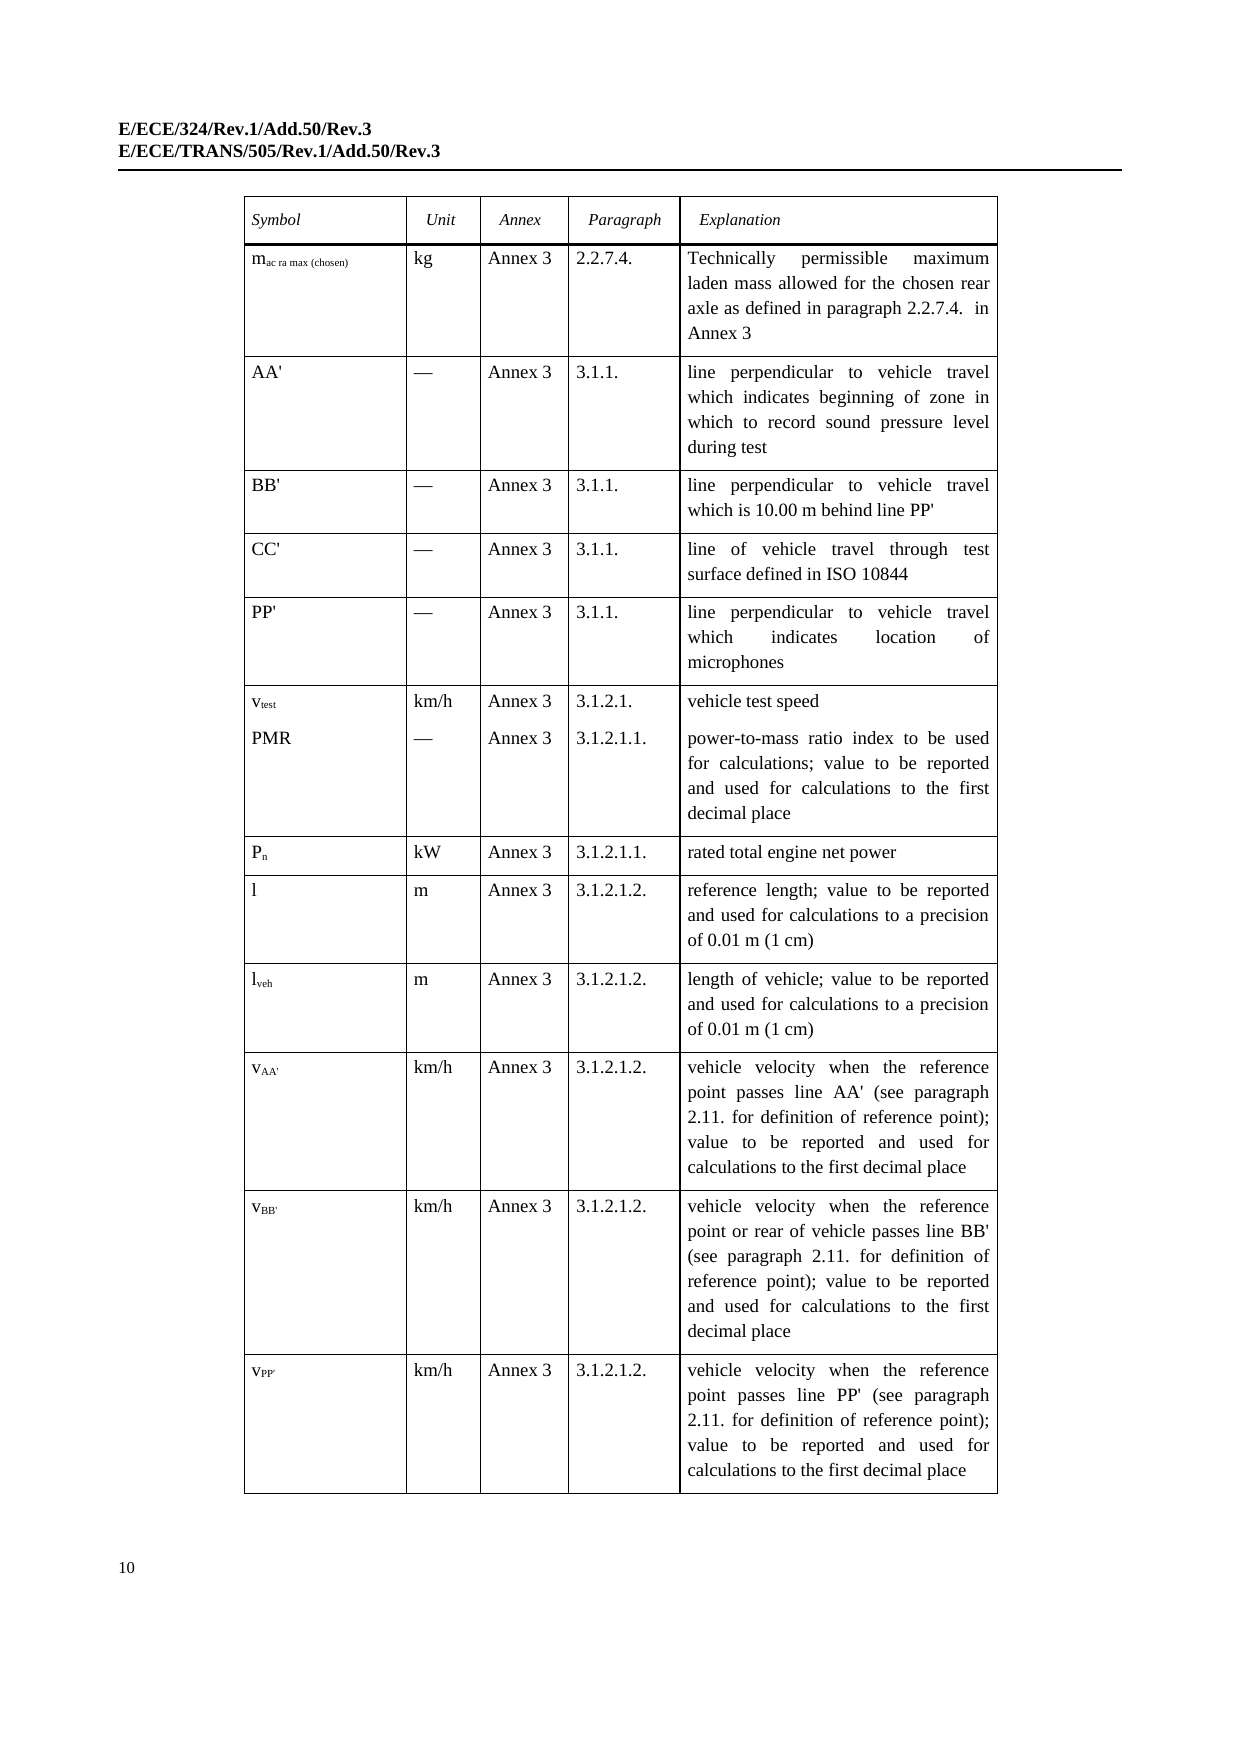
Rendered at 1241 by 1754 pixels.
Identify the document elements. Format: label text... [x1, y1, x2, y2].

table_cell BB' [245, 471, 406, 533]
table_cell 3.1.2.1.2. [569, 1355, 679, 1492]
table_cell kW [407, 837, 480, 875]
table_cell Technically permissible maximum laden mass allowed for the chosen rear axle as defined in paragraph 2.2.7.4. in Annex 3 [681, 246, 997, 356]
table_cell km/h [407, 1053, 480, 1190]
table_cell 3.1.2.1.2. [569, 876, 679, 963]
table_cell mac ra max (chosen) [245, 246, 406, 356]
table_cell line perpendicular to vehicle travel which indicates location of microphones [681, 598, 997, 685]
table_cell l [245, 876, 406, 963]
table_cell 3.1.2.1.1. [569, 837, 679, 875]
table_cell PMR [245, 724, 406, 836]
table_cell 3.1.1. [569, 357, 679, 469]
table_cell 3.1.2.1.2. [569, 1053, 679, 1190]
table_cell 2.2.7.4. [569, 246, 679, 356]
table_header Paragraph [569, 197, 679, 242]
table_cell Annex 3 [481, 837, 568, 875]
table_cell vtest [245, 686, 406, 724]
table_cell lveh [245, 964, 406, 1052]
table_cell vehicle test speed [681, 686, 997, 724]
table_cell reference length; value to be reported and used for calculations to a precision of 0.01 m (1 cm) [681, 876, 997, 963]
table_cell — [407, 598, 480, 685]
table_cell — [407, 724, 480, 836]
table_cell 3.1.2.1.2. [569, 964, 679, 1052]
table_cell 3.1.2.1. [569, 686, 679, 724]
table_cell Annex 3 [481, 1191, 568, 1354]
table_cell Annex 3 [481, 686, 568, 724]
table_cell m [407, 876, 480, 963]
table_cell 3.1.2.1.2. [569, 1191, 679, 1354]
table_header Explanation [681, 197, 997, 242]
table_cell vBB' [245, 1191, 406, 1354]
table_cell km/h [407, 1355, 480, 1492]
table_cell length of vehicle; value to be reported and used for calculations to a precision of 0.01 m (1 cm) [681, 964, 997, 1052]
table_header Unit [407, 197, 480, 242]
table_cell AA' [245, 357, 406, 469]
table_cell Annex 3 [481, 964, 568, 1052]
table_cell Annex 3 [481, 357, 568, 469]
table_cell line of vehicle travel through test surface defined in ISO 10844 [681, 534, 997, 597]
table_cell Annex 3 [481, 246, 568, 356]
table_cell vehicle velocity when the reference point passes line AA' (see paragraph 2.11. for definition of reference point); value to be reported and used for calculations to the first decimal place [681, 1053, 997, 1190]
table_cell Annex 3 [481, 876, 568, 963]
table_cell 3.1.1. [569, 534, 679, 597]
table_cell Annex 3 [481, 724, 568, 836]
table_cell 3.1.1. [569, 598, 679, 685]
table_cell line perpendicular to vehicle travel which indicates beginning of zone in which to record sound pressure level during test [681, 357, 997, 469]
table_cell vehicle velocity when the reference point passes line PP' (see paragraph 2.11. for definition of reference point); value to be reported and used for calculations to the first decimal place [681, 1355, 997, 1492]
table_cell PP' [245, 598, 406, 685]
table_cell Annex 3 [481, 598, 568, 685]
table_cell power-to-mass ratio index to be used for calculations; value to be reported and used for calculations to the first decimal place [681, 724, 997, 836]
table_cell vPP' [245, 1355, 406, 1492]
table_cell Annex 3 [481, 534, 568, 597]
table_header Symbol [245, 197, 406, 242]
table_cell 3.1.1. [569, 471, 679, 533]
table_cell rated total engine net power [681, 837, 997, 875]
table_cell km/h [407, 686, 480, 724]
table_cell km/h [407, 1191, 480, 1354]
table_cell Annex 3 [481, 1355, 568, 1492]
table_cell 3.1.2.1.1. [569, 724, 679, 836]
table_cell — [407, 471, 480, 533]
table_cell m [407, 964, 480, 1052]
table_cell vAA' [245, 1053, 406, 1190]
table_cell line perpendicular to vehicle travel which is 10.00 m behind line PP' [681, 471, 997, 533]
table_cell — [407, 357, 480, 469]
table_cell vehicle velocity when the reference point or rear of vehicle passes line BB' (see paragraph 2.11. for definition of reference point); value to be reported and used for calculations to the first decimal place [681, 1191, 997, 1354]
table_cell — [407, 534, 480, 597]
table_cell CC' [245, 534, 406, 597]
table_cell kg [407, 246, 480, 356]
table_cell Annex 3 [481, 1053, 568, 1190]
table_cell Annex 3 [481, 471, 568, 533]
table_cell Pn [245, 837, 406, 875]
table_header Annex [481, 197, 568, 242]
